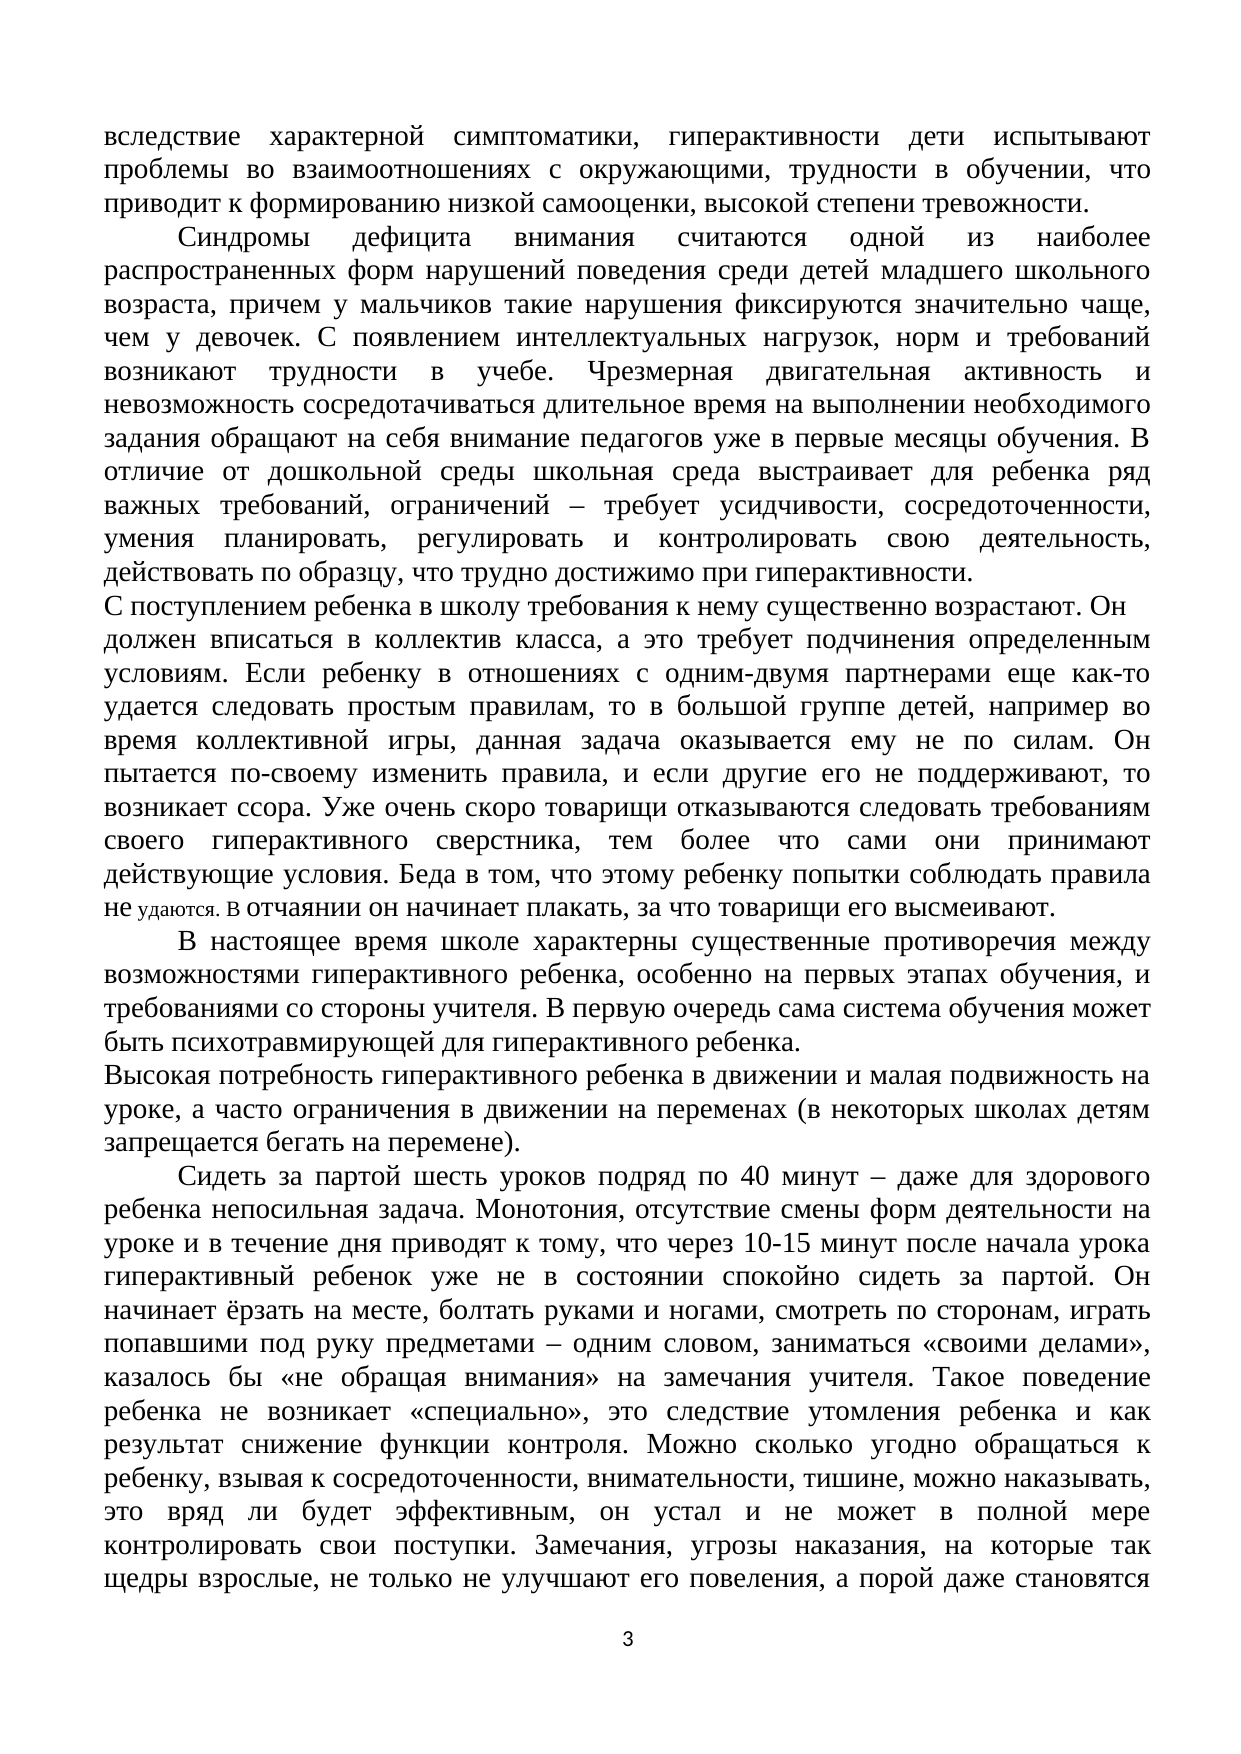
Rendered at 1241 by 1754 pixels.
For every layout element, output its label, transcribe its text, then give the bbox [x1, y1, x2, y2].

text Синдромы дефицита внимания считаются одной из наиболее распространенных форм нарушений поведения среди детей младшего школьного возраста, причем у мальчиков такие нарушения фиксируются значительно чаще, чем у девочек. С появлением интеллектуальных нагрузок, норм и требований возникают трудности в учебе. Чрезмерная двигательная активность и невозможность сосредотачиваться длительное время на выполнении необходимого задания обращают на себя внимание педагогов уже в первые месяцы обучения. В отличие от дошкольной среды школьная среда выстраивает для ребенка ряд важных требований, ограничений – требует усидчивости, сосредоточенности, умения планировать, регулировать и контролировать свою деятельность, действовать по образцу, что трудно достижимо при гиперактивности. [103, 219, 1152, 588]
text В настоящее время школе характерны существенные противоречия между возможностями гиперактивного ребенка, особенно на первых этапах обучения, и требованиями со стороны учителя. В первую очередь сама система обучения может быть психотравмирующей для гиперактивного ребенка. [103, 923, 1152, 1057]
text Высокая потребность гиперактивного ребенка в движении и малая подвижность на уроке, а часто ограничения в движении на переменах (в некоторых школах детям запрещается бегать на перемене). [103, 1057, 1152, 1158]
text С поступлением ребенка в школу требования к нему существенно возрастают. Он [103, 588, 1152, 621]
text должен вписаться в коллектив класса, а это требует подчинения определенным условиям. Если ребенку в отношениях с одним-двумя партнерами еще как-то удается следовать простым правилам, то в большой группе детей, например во время коллективной игры, данная задача оказывается ему не по силам. Он пытается по-своему изменить правила, и если другие его не поддерживают, то возникает ссора. Уже очень скоро товарищи отказываются следовать требованиям своего гиперактивного сверстника, тем более что сами они принимают действующие условия. Беда в том, что этому ребенку попытки соблюдать правила не удаются. В отчаянии он начинает плакать, за что товарищи его высмеивают. [103, 621, 1152, 923]
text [103, 118, 1152, 219]
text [103, 1158, 1152, 1594]
